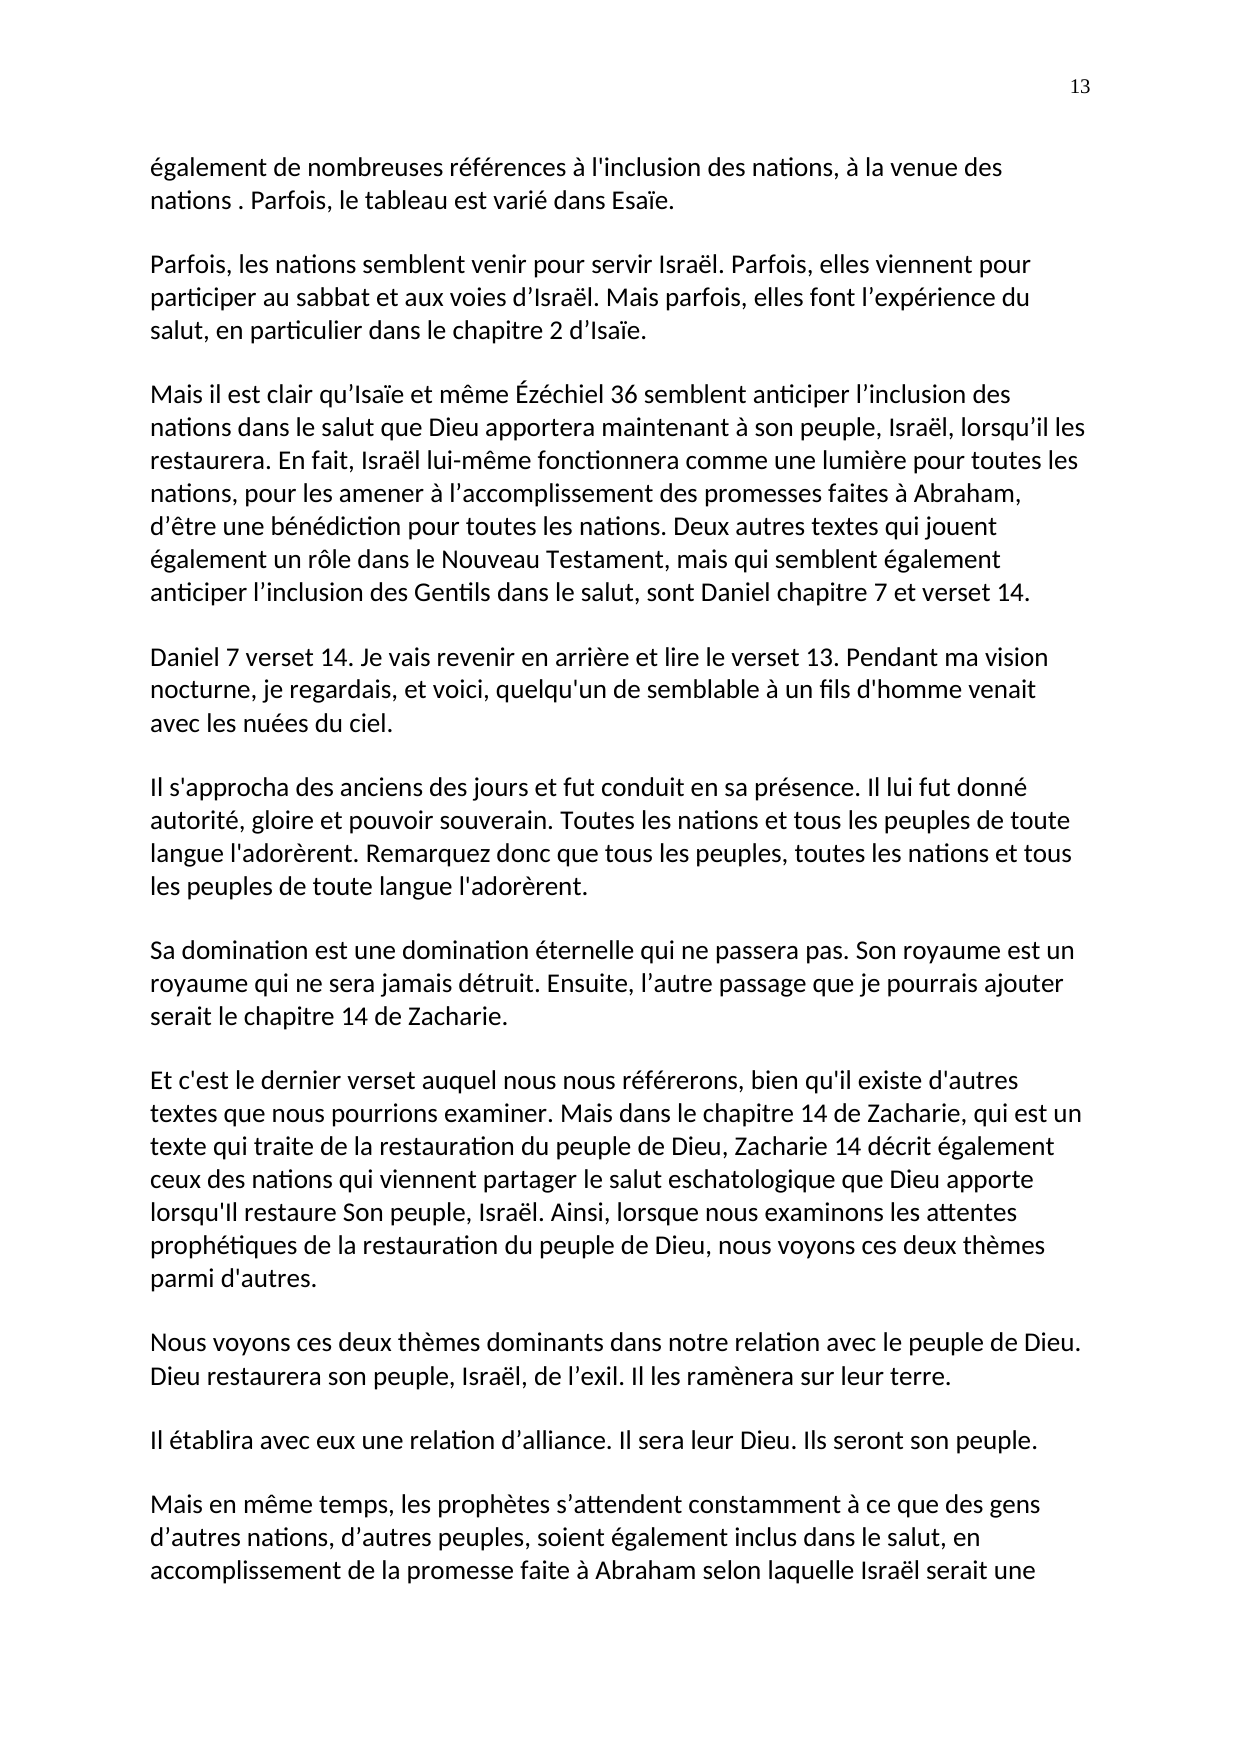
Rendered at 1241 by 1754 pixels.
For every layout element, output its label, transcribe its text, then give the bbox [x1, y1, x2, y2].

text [150, 150, 1090, 216]
text Parfois, les nations semblent venir pour servir Israël. Parfois, elles viennent pour participer au sabbat et aux voies d’Israël. Mais parfois, elles font l’expérience du salut, en particulier dans le chapitre 2 d’Isaïe. [150, 247, 1090, 346]
text Sa domination est une domination éternelle qui ne passera pas. Son royaume est un royaume qui ne sera jamais détruit. Ensuite, l’autre passage que je pourrais ajouter serait le chapitre 14 de Zacharie. [150, 933, 1090, 1032]
text Et c'est le dernier verset auquel nous nous référerons, bien qu'il existe d'autres textes que nous pourrions examiner. Mais dans le chapitre 14 de Zacharie, qui est un texte qui traite de la restauration du peuple de Dieu, Zacharie 14 décrit également ceux des nations qui viennent partager le salut eschatologique que Dieu apporte lorsqu'Il restaure Son peuple, Israël. Ainsi, lorsque nous examinons les attentes prophétiques de la restauration du peuple de Dieu, nous voyons ces deux thèmes parmi d'autres. [150, 1063, 1090, 1294]
text Mais il est clair qu’Isaïe et même Ézéchiel 36 semblent anticiper l’inclusion des nations dans le salut que Dieu apportera maintenant à son peuple, Israël, lorsqu’il les restaurera. En fait, Israël lui-même fonctionnera comme une lumière pour toutes les nations, pour les amener à l’accomplissement des promesses faites à Abraham, d’être une bénédiction pour toutes les nations. Deux autres textes qui jouent également un rôle dans le Nouveau Testament, mais qui semblent également anticiper l’inclusion des Gentils dans le salut, sont Daniel chapitre 7 et verset 14. [150, 377, 1090, 608]
text Il s'approcha des anciens des jours et fut conduit en sa présence. Il lui fut donné autorité, gloire et pouvoir souverain. Toutes les nations et tous les peuples de toute langue l'adorèrent. Remarquez donc que tous les peuples, toutes les nations et tous les peuples de toute langue l'adorèrent. [150, 770, 1090, 902]
text Daniel 7 verset 14. Je vais revenir en arrière et lire le verset 13. Pendant ma vision nocturne, je regardais, et voici, quelqu'un de semblable à un fils d'homme venait avec les nuées du ciel. [150, 640, 1090, 739]
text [150, 1487, 1090, 1586]
text Il établira avec eux une relation d’alliance. Il sera leur Dieu. Ils seront son peuple. [150, 1423, 1090, 1456]
text Nous voyons ces deux thèmes dominants dans notre relation avec le peuple de Dieu. Dieu restaurera son peuple, Israël, de l’exil. Il les ramènera sur leur terre. [150, 1326, 1090, 1392]
